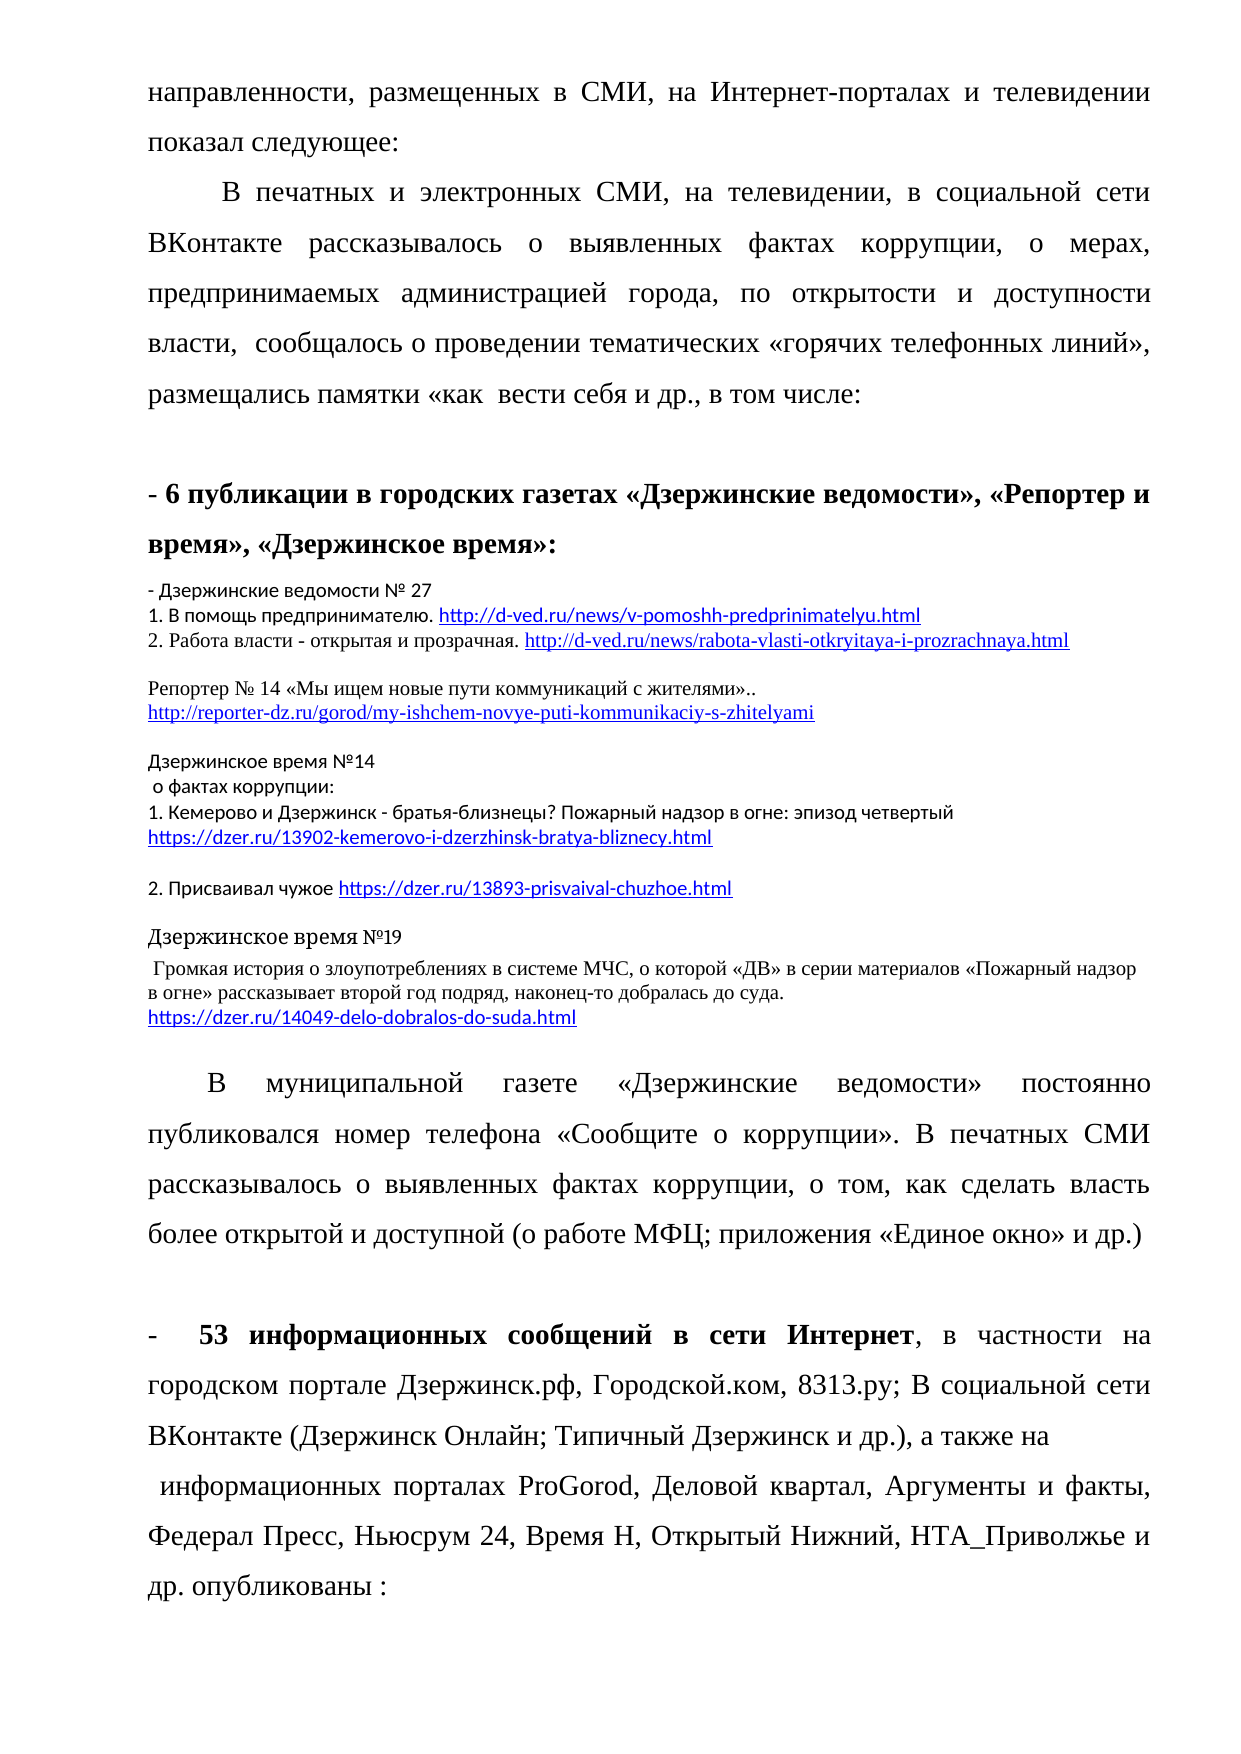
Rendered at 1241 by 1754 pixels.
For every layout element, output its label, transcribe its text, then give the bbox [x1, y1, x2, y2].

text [148, 74, 1152, 158]
text 2. Работа власти - открытая и прозрачная. http://d-ved.ru/news/rabota-vlasti-otkryitaya-i-prozrachnaya.html [148, 628, 1152, 652]
text - Дзержинские ведомости № 27 [148, 577, 1152, 602]
text 1. Кемерово и Дзержинск - братья-близнецы? Пожарный надзор в огне: эпизод четвертый [148, 799, 1152, 824]
text 1. В помощь предпринимателю. http://d-ved.ru/news/v-pomoshh-predprinimatelyu.html [148, 602, 1152, 628]
text В печатных и электронных СМИ, на телевидении, в социальной сети ВКонтакте рассказывалось о выявленных фактах коррупции, о мерах, предпринимаемых администрацией города, по открытости и доступности власти, сообщалось о проведении тематических «горячих телефонных линий», размещались памятки «как вести себя и др., в том числе: [148, 174, 1152, 409]
text Репортер № 14 «Мы ищем новые пути коммуникаций с жителями».. [148, 676, 1152, 700]
text - 6 публикации в городских газетах «Дзержинские ведомости», «Репортер и время», «Дзержинское время»: [148, 476, 1152, 560]
text http://reporter-dz.ru/gorod/my-ishchem-novye-puti-kommunikaciy-s-zhitelyami [148, 700, 1152, 724]
text информационных порталах ProGorod, Деловой квартал, Аргументы и факты, Федерал Пресс, Ньюсрум 24, Время Н, Открытый Нижний, НТА_Приволжье и др. опубликованы : [148, 1468, 1152, 1602]
text 2. Присваивал чужое https://dzer.ru/13893-prisvaival-chuzhoe.html [148, 875, 1152, 901]
text https://dzer.ru/13902-kemerovo-i-dzerzhinsk-bratya-bliznecy.html [148, 824, 1152, 850]
subtitle Дзержинское время №19 [148, 926, 1152, 949]
text - 53 информационных сообщений в сети Интернет, в частности на городском портале Дзержинск.рф, Городской.ком, 8313.ру; В социальной сети ВКонтакте (Дзержинск Онлайн; Типичный Дзержинск и др.), а также на [148, 1317, 1152, 1451]
text В муниципальной газете «Дзержинские ведомости» постоянно публиковался номер телефона «Сообщите о коррупции». В печатных СМИ рассказывалось о выявленных фактах коррупции, о том, как сделать власть более открытой и доступной (о работе МФЦ; приложения «Единое окно» и др.) [148, 1065, 1152, 1250]
text Дзержинское время №14 [148, 748, 1152, 773]
text Громкая история о злоупотреблениях в системе МЧС, о которой «ДВ» в серии материалов «Пожарный надзор в огне» рассказывает второй год подряд, наконец-то добралась до суда. [148, 956, 1152, 1004]
text https://dzer.ru/14049-delo-dobralos-do-suda.html [148, 1004, 1152, 1029]
text о фактах коррупции: [148, 773, 1152, 799]
